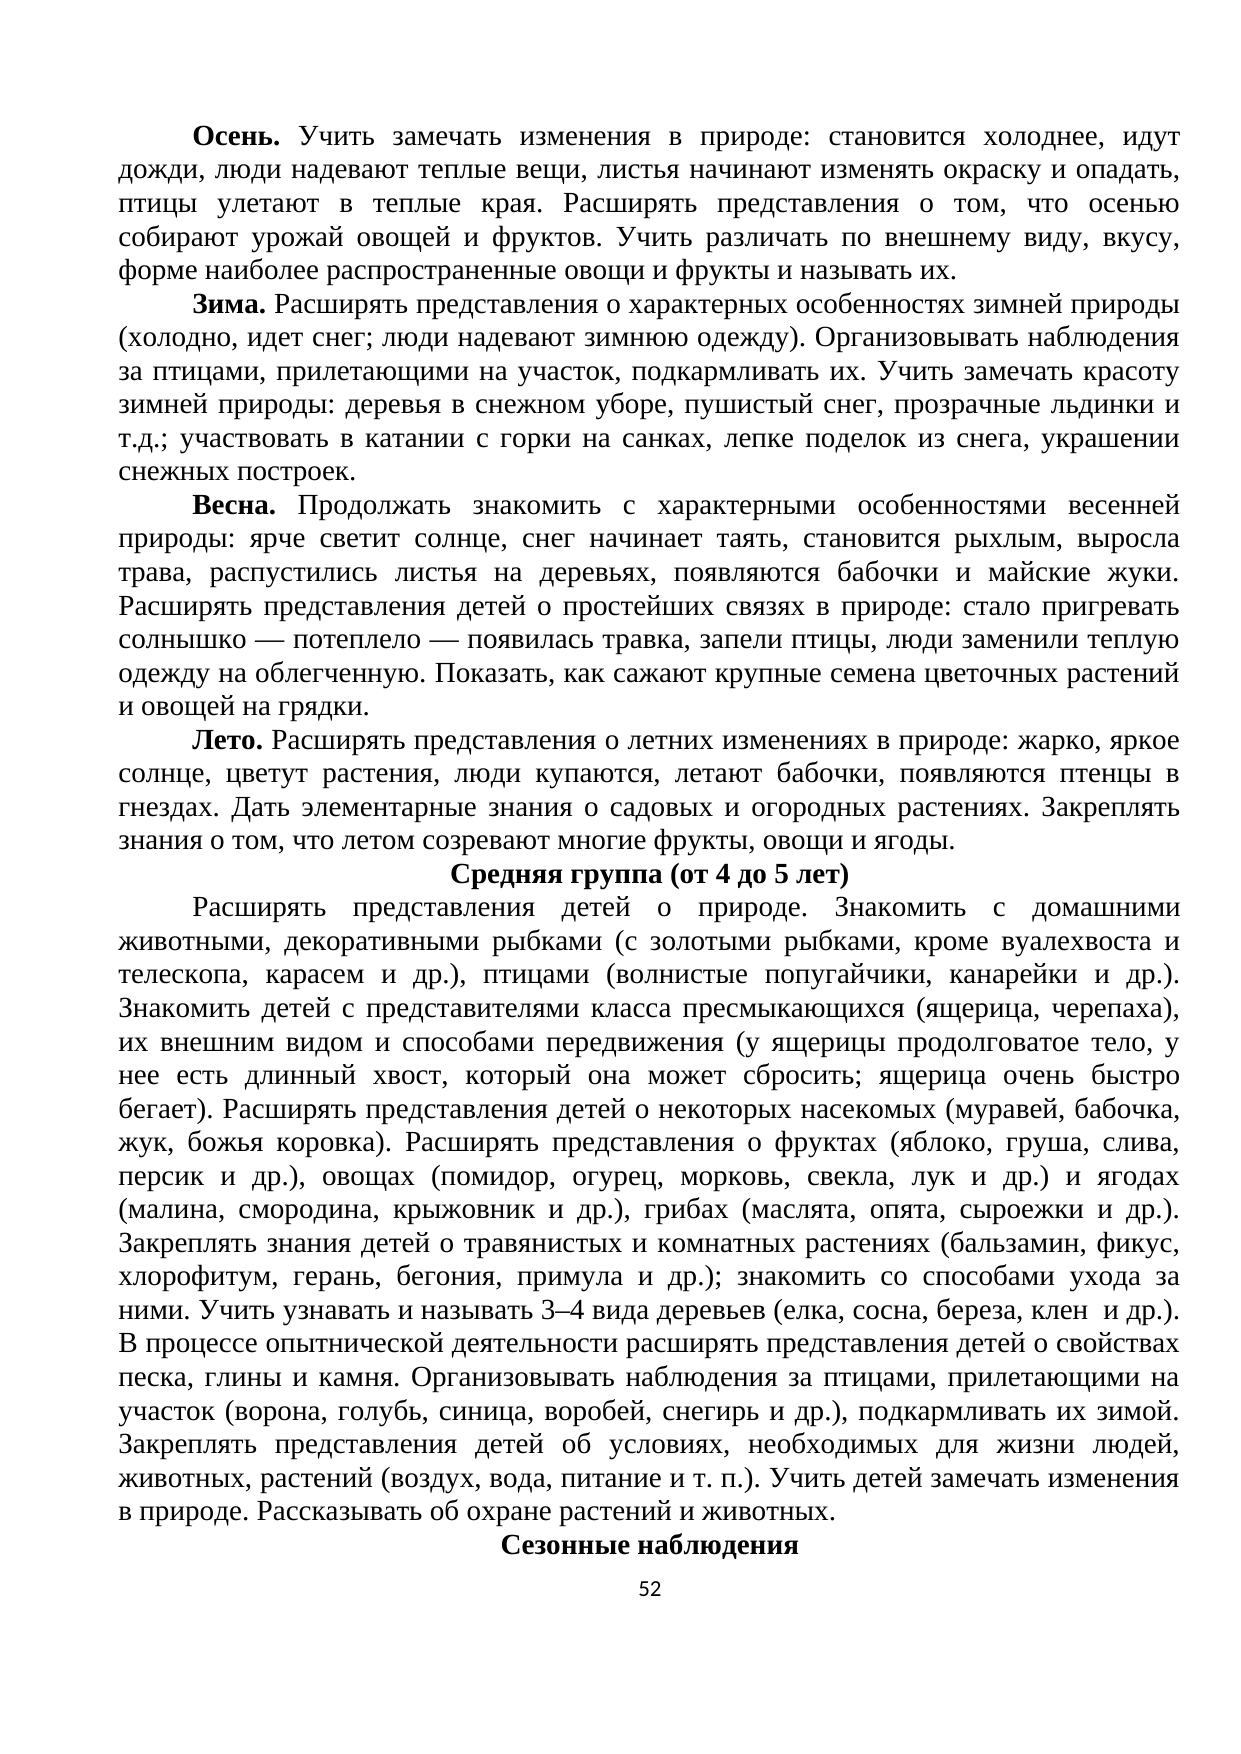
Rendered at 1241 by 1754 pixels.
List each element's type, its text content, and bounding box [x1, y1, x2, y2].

text Средняя группа (от 4 до 5 лет) [118, 856, 1181, 889]
text Зима. Расширять представления о характерных особенностях зимней природы (холодно, идет снег; люди надевают зимнюю одежду). Организовывать наблюдения за птицами, прилетающими на участок, подкармливать их. Учить замечать красоту зимней природы: деревья в снежном уборе, пушистый снег, прозрачные льдинки и т.д.; участвовать в катании с горки на санках, лепке поделок из снега, украшении снежных построек. [118, 286, 1181, 487]
text Лето. Расширять представления о летних изменениях в природе: жарко, яркое солнце, цветут растения, люди купаются, летают бабочки, появляются птенцы в гнездах. Дать элементарные знания о садовых и огородных растениях. Закреплять знания о том, что летом созревают многие фрукты, овощи и ягоды. [118, 722, 1181, 856]
text Сезонные наблюдения [118, 1527, 1181, 1560]
text Расширять представления детей о природе. Знакомить с домашними животными, декоративными рыбками (с золотыми рыбками, кроме вуалехвоста и телескопа, карасем и др.), птицами (волнистые попугайчики, канарейки и др.). Знакомить детей с представителями класса пресмыкающихся (ящерица, черепаха), их внешним видом и способами передвижения (у ящерицы продолговатое тело, у нее есть длинный хвост, который она может сбросить; ящерица очень быстро бегает). Расширять представления детей о некоторых насекомых (муравей, бабочка, жук, божья коровка). Расширять представления о фруктах (яблоко, груша, слива, персик и др.), овощах (помидор, огурец, морковь, свекла, лук и др.) и ягодах (малина, смородина, крыжовник и др.), грибах (маслята, опята, сыроежки и др.). Закреплять знания детей о травянистых и комнатных растениях (бальзамин, фикус, хлорофитум, герань, бегония, примула и др.); знакомить со способами ухода за ними. Учить узнавать и называть 3–4 вида деревьев (елка, сосна, береза, клен и др.). В процессе опытнической деятельности расширять представления детей о свойствах песка, глины и камня. Организовывать наблюдения за птицами, прилетающими на участок (ворона, голубь, синица, воробей, снегирь и др.), подкармливать их зимой. Закреплять представления детей об условиях, необходимых для жизни людей, животных, растений (воздух, вода, питание и т. п.). Учить детей замечать изменения в природе. Рассказывать об охране растений и животных. [118, 889, 1181, 1527]
text Осень. Учить замечать изменения в природе: становится холоднее, идут дожди, люди надевают теплые вещи, листья начинают изменять окраску и опадать, птицы улетают в теплые края. Расширять представления о том, что осенью собирают урожай овощей и фруктов. Учить различать по внешнему виду, вкусу, форме наиболее распространенные овощи и фрукты и называть их. [118, 118, 1181, 286]
text Весна. Продолжать знакомить с характерными особенностями весенней природы: ярче светит солнце, снег начинает таять, становится рыхлым, выросла трава, распустились листья на деревьях, появляются бабочки и майские жуки. Расширять представления детей о простейших связях в природе: стало пригревать солнышко — потеплело — появилась травка, запели птицы, люди заменили теплую одежду на облегченную. Показать, как сажают крупные семена цветочных растений и овощей на грядки. [118, 487, 1181, 722]
